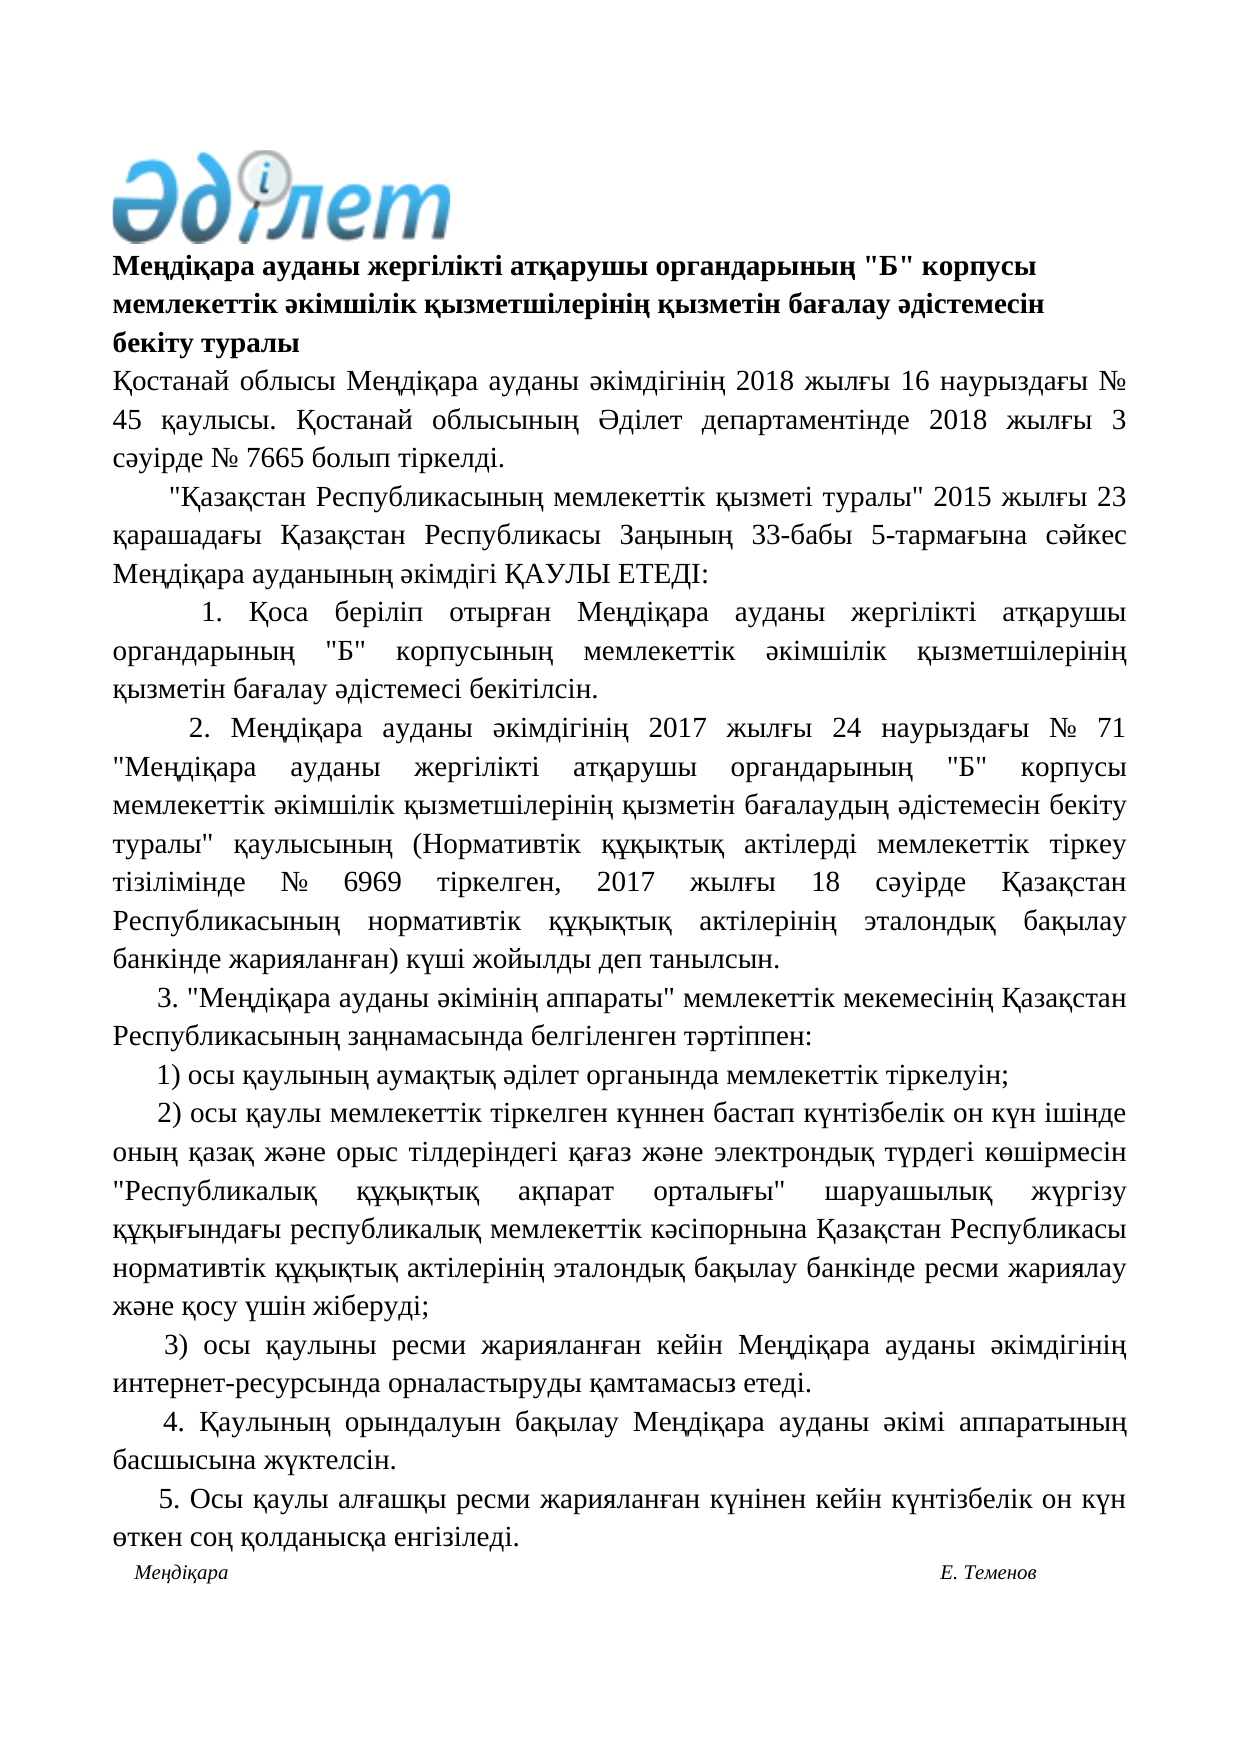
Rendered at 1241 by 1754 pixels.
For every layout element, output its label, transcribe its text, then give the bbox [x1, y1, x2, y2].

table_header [101, 1558, 939, 1589]
text "Қазақстан Республикасының мемлекеттік қызметі туралы" 2015 жылғы 23 қарашадағы Қазақстан Республикасы Заңының 33-бабы 5-тармағына сәйкес Меңдіқара ауданының әкімдігі ҚАУЛЫ ЕТЕДІ: [112, 479, 1128, 589]
text 2) осы қаулы мемлекеттік тіркелген күннен бастап күнтізбелік он күн ішінде оның қазақ және орыс тілдеріндегі қағаз және электрондық түрдегі көшірмесін "Республикалық құқықтық ақпарат орталығы" шаруашылық жүргізу құқығындағы республикалық мемлекеттік кәсіпорнына Қазақстан Республикасы нормативтік құқықтық актілерінің эталондық бақылау банкінде ресми жариялау және қосу үшін жіберуді; [112, 1096, 1128, 1322]
picture [112, 150, 451, 244]
text 3) осы қаулыны ресми жарияланған кейін Меңдіқара ауданы әкімдігінің интернет-ресурсында орналастыруды қамтамасыз етеді. [112, 1327, 1128, 1399]
text 4. Қаулының орындалуын бақылау Меңдіқара ауданы әкімі аппаратының басшысына жүктелсін. [112, 1404, 1128, 1476]
text 1) осы қаулының аумақтық әділет органында мемлекеттік тіркелуін; [112, 1057, 1128, 1091]
table_header Е. Теменов [939, 1558, 1240, 1589]
text 2. Меңдіқара ауданы әкімдігінің 2017 жылғы 24 наурыздағы № 71 "Меңдіқара ауданы жергілікті атқарушы органдарының "Б" корпусы мемлекеттік әкімшілік қызметшілерінің қызметін бағалаудың әдістемесін бекіту туралы" қаулысының (Нормативтік құқықтық актілерді мемлекеттік тіркеу тізілімінде № 6969 тіркелген, 2017 жылғы 18 сәуірде Қазақстан Республикасының нормативтік құқықтық актілерiнiң эталондық бақылау банкiнде жарияланған) күші жойылды деп танылсын. [112, 710, 1128, 975]
text Меңдіқара ауданы жергілікті атқарушы органдарының "Б" корпусы мемлекеттік әкімшілік қызметшілерінің қызметін бағалау әдістемесін бекіту туралы [112, 248, 1128, 358]
text 5. Осы қаулы алғашқы ресми жарияланған күнінен кейін күнтізбелік он күн өткен соң қолданысқа енгізіледі. [112, 1481, 1128, 1553]
text 3. "Меңдіқара ауданы әкімінің аппараты" мемлекеттік мекемесінің Қазақстан Республикасының заңнамасында белгіленген тәртіппен: [112, 980, 1128, 1052]
text 1. Қоса беріліп отырған Меңдіқара ауданы жергілікті атқарушы органдарының "Б" корпусының мемлекеттік әкімшілік қызметшілерінің қызметін бағалау әдістемесі бекітілсін. [112, 594, 1128, 705]
text Қостанай облысы Меңдіқара ауданы әкімдігінің 2018 жылғы 16 наурыздағы № 45 қаулысы. Қостанай облысының Әділет департаментінде 2018 жылғы 3 сәуірде № 7665 болып тіркелді. [112, 363, 1128, 474]
